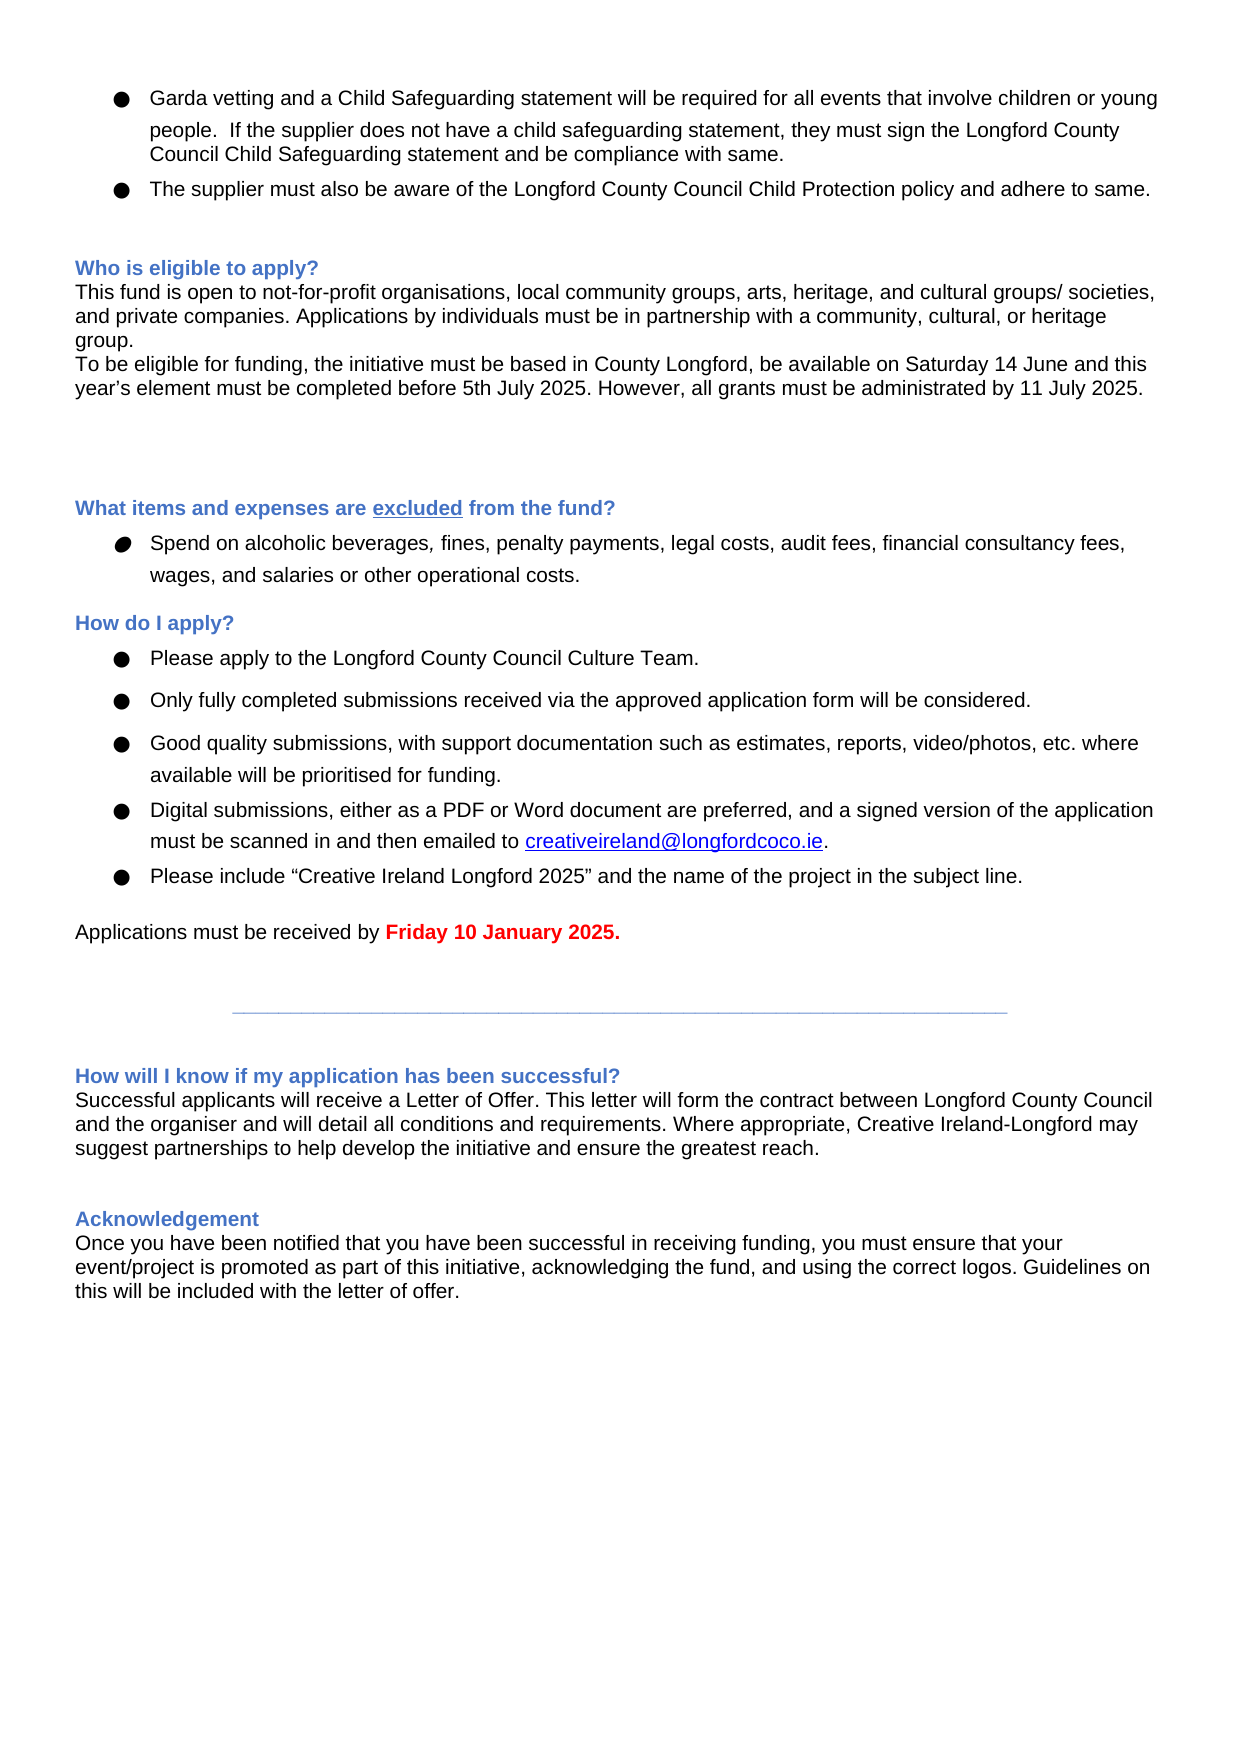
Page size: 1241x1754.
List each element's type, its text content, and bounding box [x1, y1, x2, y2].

list The supplier must also be aware of the Longford County Council Child Protection policy and adhere to same. [112, 166, 1165, 208]
list Digital submissions, either as a PDF or Word document are preferred, and a signed version of the application must be scanned in and then emailed to creativeireland@longfordcoco.ie. [112, 786, 1165, 853]
text Who is eligible to apply? [75, 256, 1165, 280]
text To be eligible for funding, the initiative must be based in County Longford, be available on Saturday 14 June and this year’s element must be completed before 5th July 2025. However, all grants must be administrated by 11 July 2025. [75, 352, 1165, 400]
list Only fully completed submissions received via the approved application form will be considered. [112, 677, 1165, 720]
text How will I know if my application has been successful? [75, 1063, 1165, 1087]
text Acknowledgement [75, 1207, 1165, 1231]
text Once you have been notified that you have been successful in receiving funding, you must ensure that your event/project is promoted as part of this initiative, acknowledging the fund, and using the correct logos. Guidelines on this will be included with the letter of offer. [75, 1231, 1165, 1303]
text What items and expenses are excluded from the fund? [75, 496, 1165, 520]
list Please include “Creative Ireland Longford 2025” and the name of the project in the subject line. [112, 853, 1165, 896]
text Applications must be received by Friday 10 January 2025. [75, 920, 1165, 944]
list Please apply to the Longford County Council Culture Team. [112, 634, 1165, 677]
list Good quality submissions, with support documentation such as estimates, reports, video/photos, etc. where available will be prioritised for funding. [112, 720, 1165, 786]
list Spend on alcoholic beverages, fines, penalty payments, legal costs, audit fees, financial consultancy fees, wages, and salaries or other operational costs. [112, 520, 1165, 586]
text ___________________________________________________________________ [75, 992, 1165, 1016]
text Successful applicants will receive a Letter of Offer. This letter will form the contract between Longford County Council and the organiser and will detail all conditions and requirements. Where appropriate, Creative Ireland-Longford may suggest partnerships to help develop the initiative and ensure the greatest reach. [75, 1087, 1165, 1159]
text This fund is open to not-for-profit organisations, local community groups, arts, heritage, and cultural groups/ societies, and private companies. Applications by individuals must be in partnership with a community, cultural, or heritage group. [75, 280, 1165, 352]
text How do I apply? [75, 610, 1165, 634]
list Garda vetting and a Child Safeguarding statement will be required for all events that involve children or young people. If the supplier does not have a child safeguarding statement, they must sign the Longford County Council Child Safeguarding statement and be compliance with same. [112, 75, 1165, 166]
